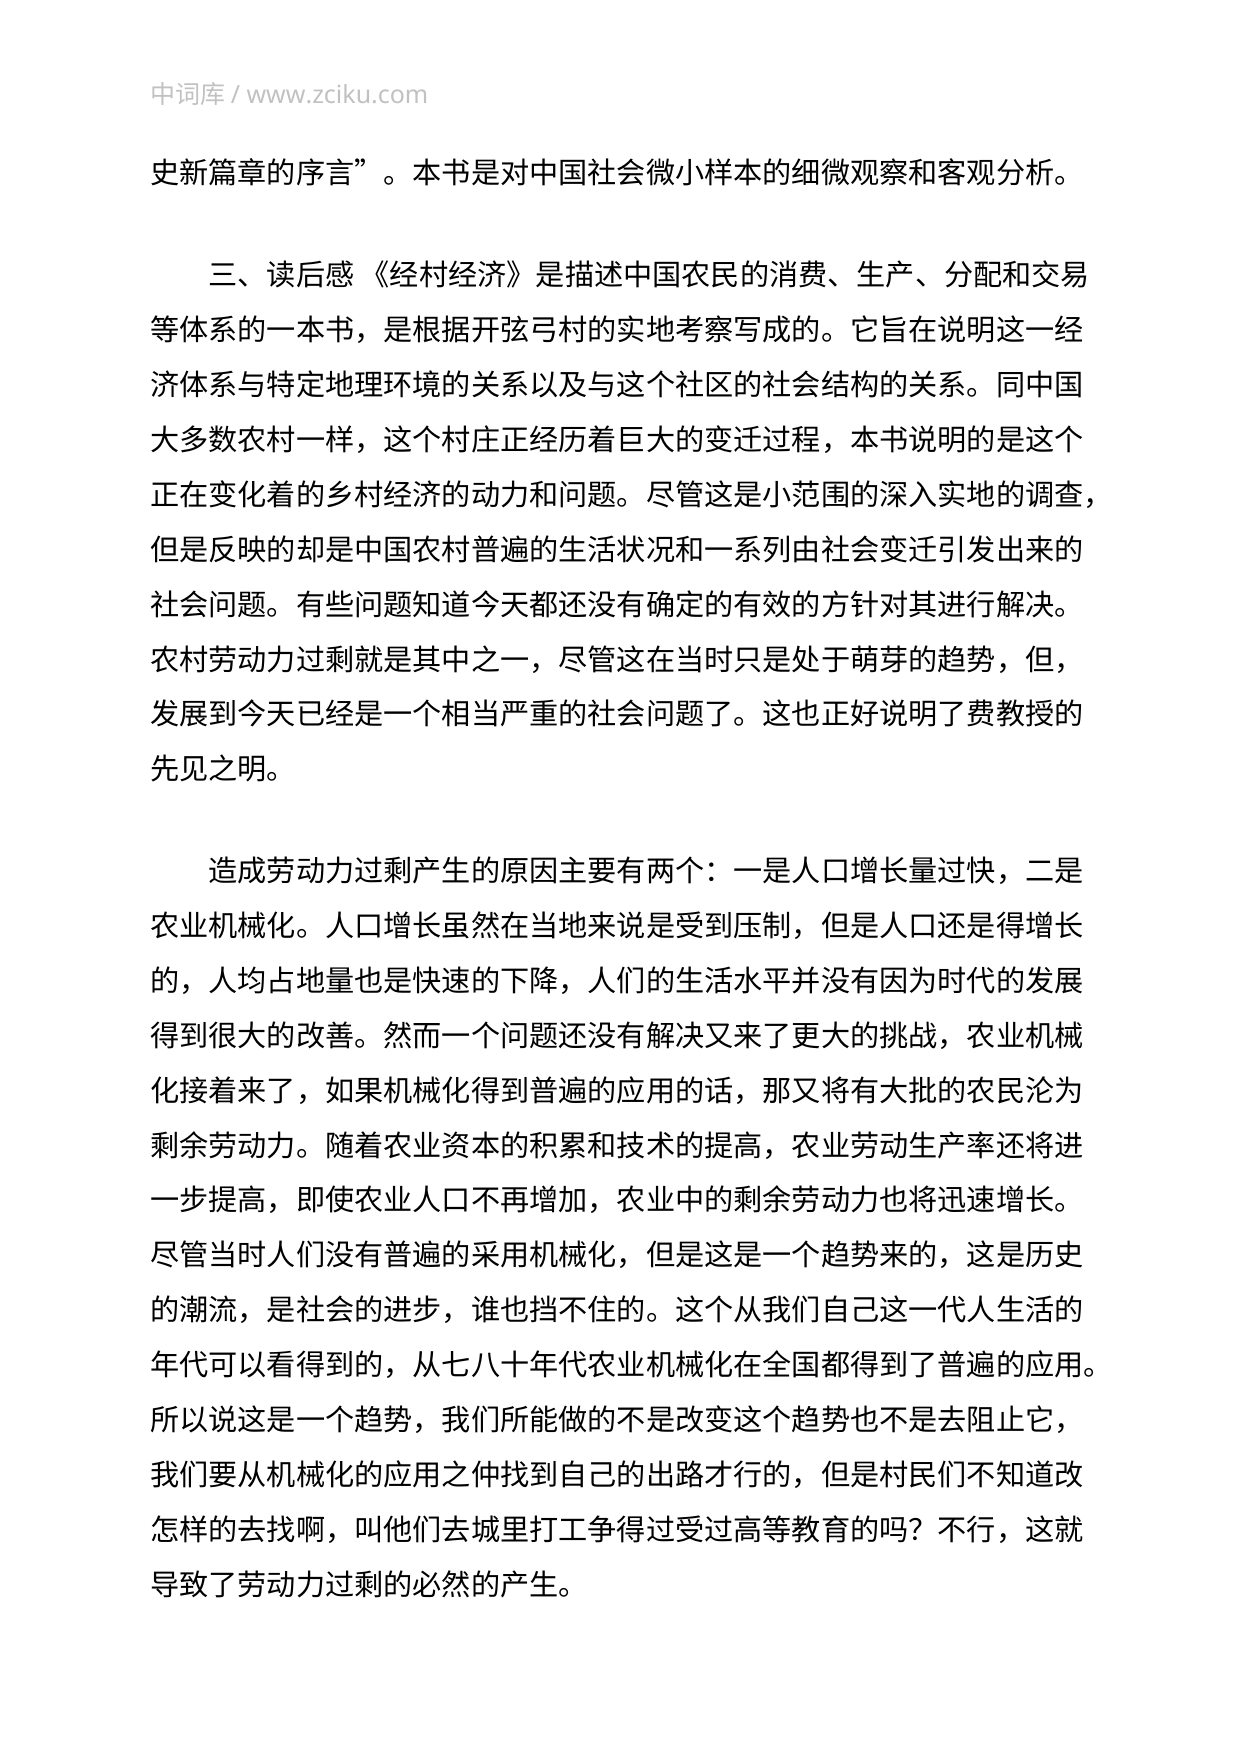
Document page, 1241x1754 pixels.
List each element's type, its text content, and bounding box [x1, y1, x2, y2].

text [150, 150, 1090, 192]
text 造成劳动力过剩产生的原因主要有两个：一是人口增长量过快，二是农业机械化。人口增长虽然在当地来说是受到压制，但是人口还是得增长的，人均占地量也是快速的下降，人们的生活水平并没有因为时代的发展得到很大的改善。然而一个问题还没有解决又来了更大的挑战，农业机械化接着来了，如果机械化得到普遍的应用的话，那又将有大批的农民沦为剩余劳动力。随着农业资本的积累和技术的提高，农业劳动生产率还将进一步提高，即使农业人口不再增加，农业中的剩余劳动力也将迅速增长。尽管当时人们没有普遍的采用机械化，但是这是一个趋势来的，这是历史的潮流，是社会的进步，谁也挡不住的。这个从我们自己这一代人生活的年代可以看得到的，从七八十年代农业机械化在全国都得到了普遍的应用。所以说这是一个趋势，我们所能做的不是改变这个趋势也不是去阻止它，我们要从机械化的应用之仲找到自己的出路才行的，但是村民们不知道改怎样的去找啊，叫他们去城里打工争得过受过高等教育的吗？不行，这就导致了劳动力过剩的必然的产生。 [150, 848, 1090, 1603]
text 三、读后感 《经村经济》是描述中国农民的消费、生产、分配和交易等体系的一本书，是根据开弦弓村的实地考察写成的。它旨在说明这一经济体系与特定地理环境的关系以及与这个社区的社会结构的关系。同中国大多数农村一样，这个村庄正经历着巨大的变迁过程，本书说明的是这个正在变化着的乡村经济的动力和问题。尽管这是小范围的深入实地的调查，但是反映的却是中国农村普遍的生活状况和一系列由社会变迁引发出来的社会问题。有些问题知道今天都还没有确定的有效的方针对其进行解决。农村劳动力过剩就是其中之一，尽管这在当时只是处于萌芽的趋势，但，发展到今天已经是一个相当严重的社会问题了。这也正好说明了费教授的先见之明。 [150, 252, 1090, 788]
